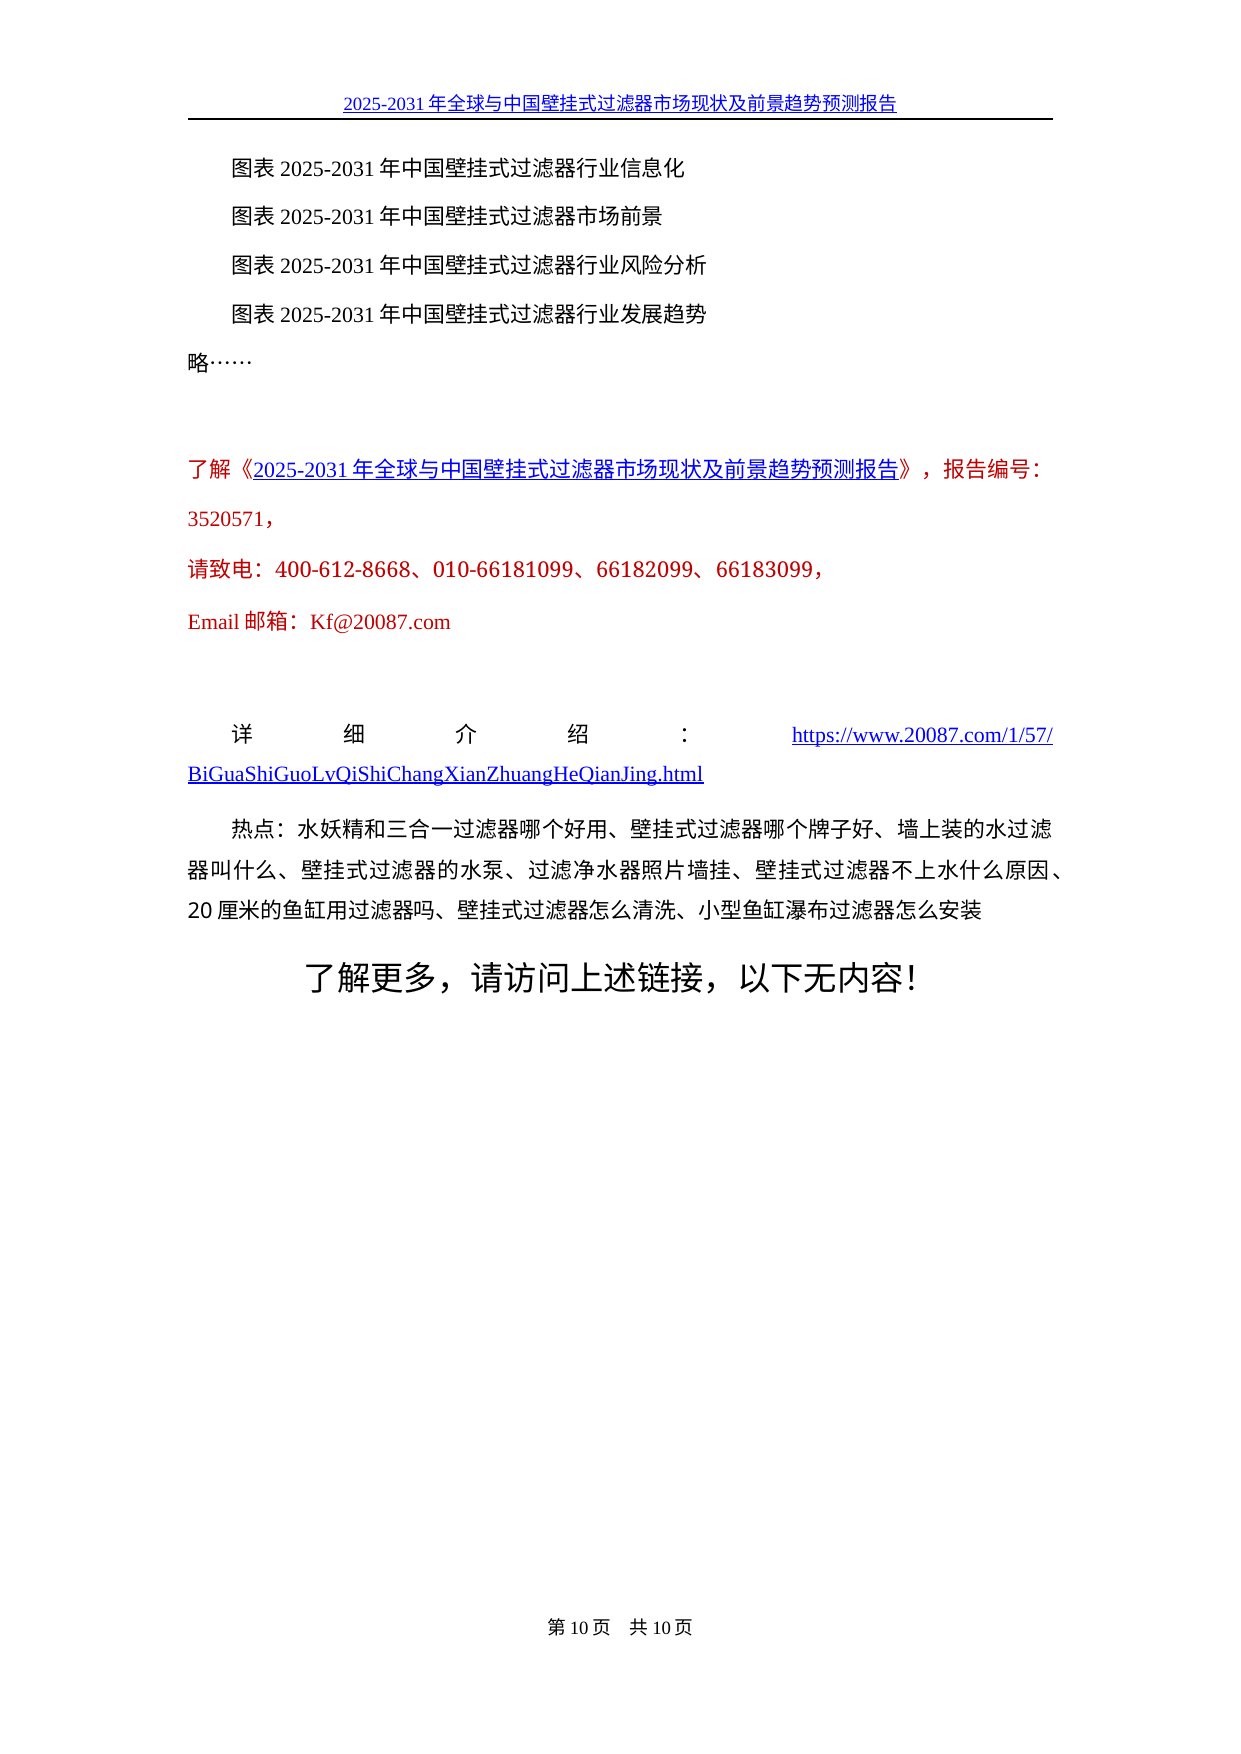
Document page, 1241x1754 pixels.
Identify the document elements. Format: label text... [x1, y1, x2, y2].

text 热点：水妖精和三合一过滤器哪个好用、壁挂式过滤器哪个牌子好、墙上装的水过滤器叫什么、壁挂式过滤器的水泵、过滤净水器照片墙挂、壁挂式过滤器不上水什么原因、20厘米的鱼缸用过滤器吗、壁挂式过滤器怎么清洗、小型鱼缸瀑布过滤器怎么安装 [187, 812, 1053, 926]
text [187, 150, 1053, 378]
text 详细介绍：https://www.20087.com/1/57/BiGuaShiGuoLvQiShiChangXianZhuangHeQianJing.html [187, 716, 1053, 789]
text 请致电：400-612-8668、010-66181099、66182099、66183099， [187, 552, 1053, 584]
text Email邮箱：Kf@20087.com [187, 603, 1053, 636]
title 了解更多，请访问上述链接，以下无内容！ [187, 943, 1053, 1008]
text 了解《2025-2031年全球与中国壁挂式过滤器市场现状及前景趋势预测报告》，报告编号：3520571， [187, 452, 1053, 533]
